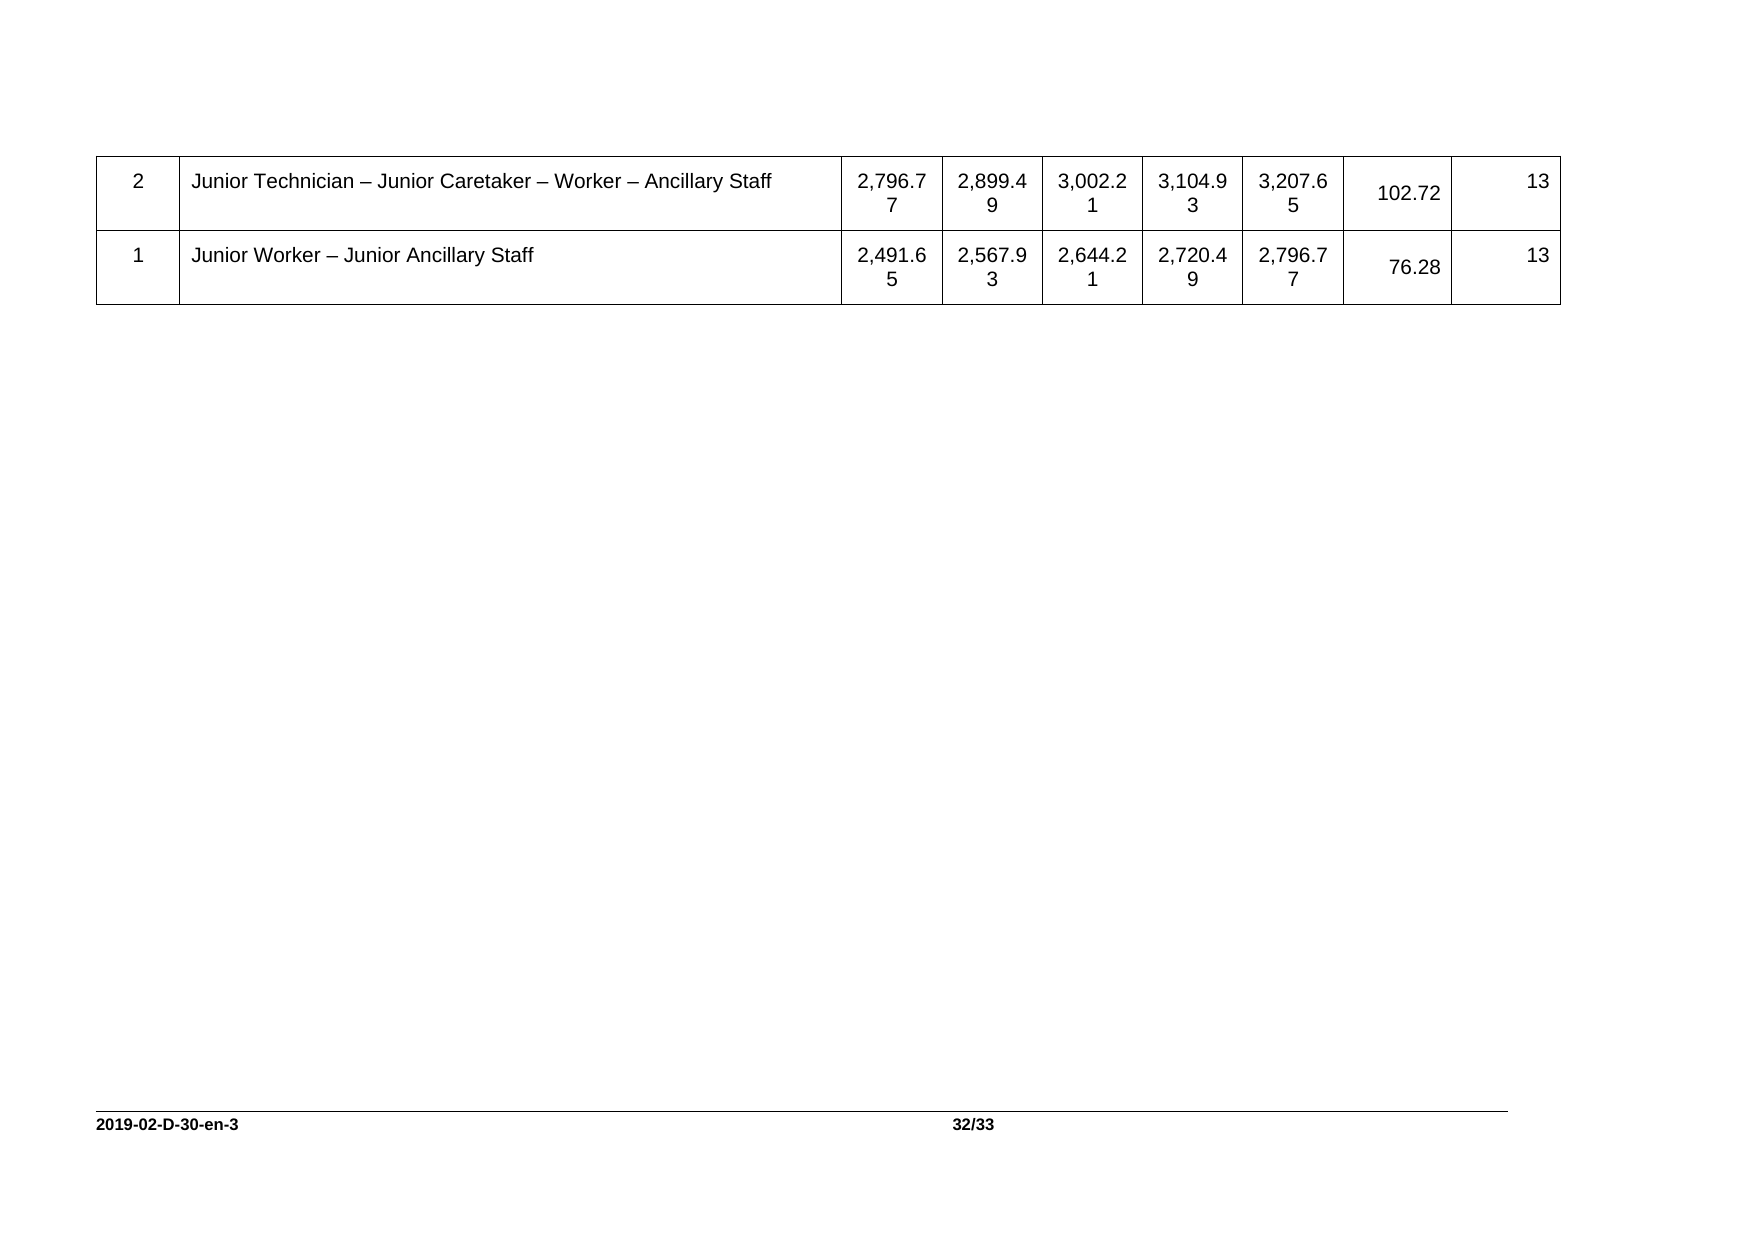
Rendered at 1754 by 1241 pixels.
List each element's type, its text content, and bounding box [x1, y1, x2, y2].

table_cell 3,207.65 [1243, 157, 1343, 229]
table_cell 2,644.21 [1043, 231, 1142, 303]
table_cell 2,491.65 [842, 231, 942, 303]
table_cell 3,104.93 [1143, 157, 1242, 229]
table_cell 102.72 [1344, 157, 1451, 229]
table_cell 2,796.77 [842, 157, 942, 229]
table_cell 3,002.21 [1043, 157, 1142, 229]
table_cell 2,796.77 [1243, 231, 1343, 303]
table_cell Junior Technician – Junior Caretaker – Worker – Ancillary Staff [180, 157, 841, 229]
table_cell 13 [1452, 157, 1560, 229]
table_cell 2,720.49 [1143, 231, 1242, 303]
table_cell 2,899.49 [943, 157, 1042, 229]
table_cell 76.28 [1344, 231, 1451, 303]
table_cell 13 [1452, 231, 1560, 303]
table_cell 2 [97, 157, 179, 229]
table_cell 2,567.93 [943, 231, 1042, 303]
table_cell 1 [97, 231, 179, 303]
table_cell Junior Worker – Junior Ancillary Staff [180, 231, 841, 303]
